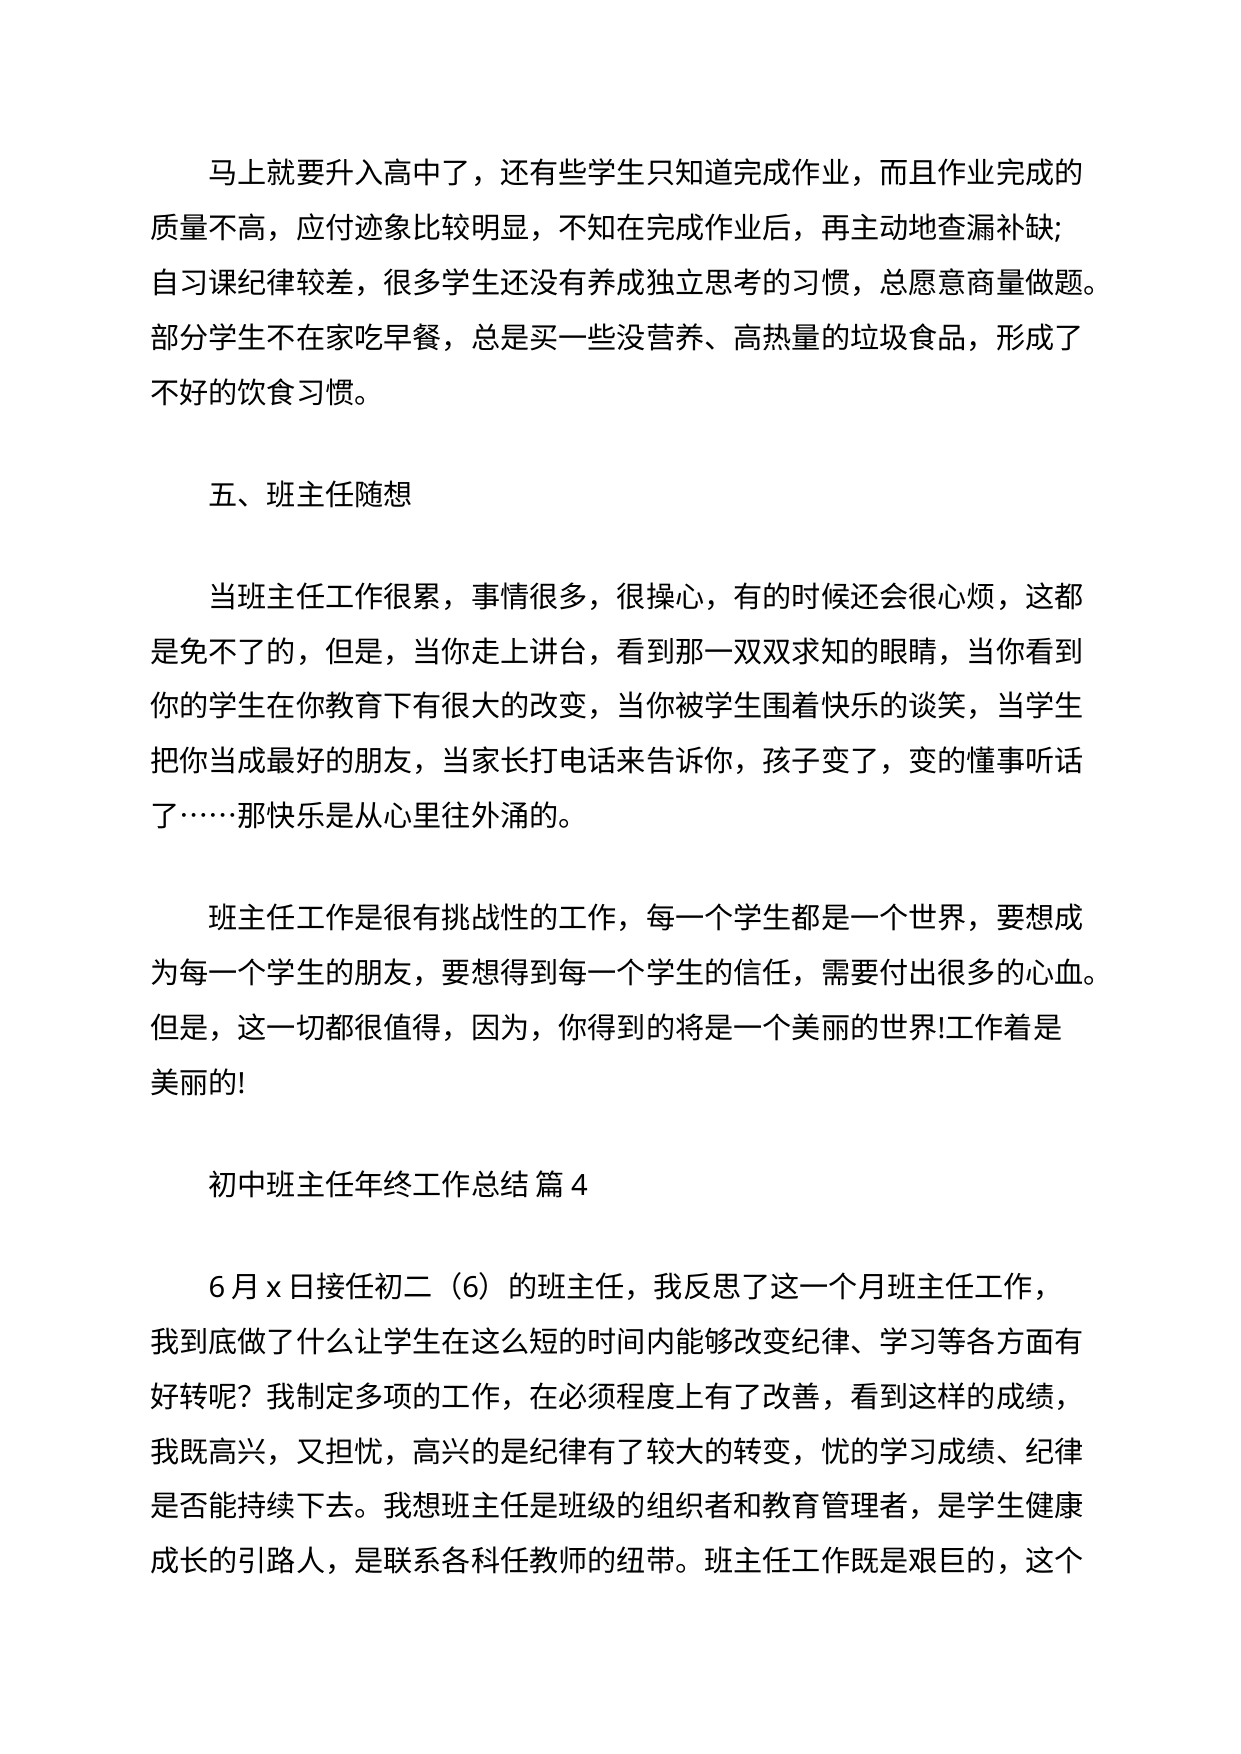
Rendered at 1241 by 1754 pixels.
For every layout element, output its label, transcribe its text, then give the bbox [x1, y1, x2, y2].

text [150, 1263, 1090, 1580]
text 当班主任工作很累，事情很多，很操心，有的时候还会很心烦，这都是免不了的，但是，当你走上讲台，看到那一双双求知的眼睛，当你看到你的学生在你教育下有很大的改变，当你被学生围着快乐的谈笑，当学生把你当成最好的朋友，当家长打电话来告诉你，孩子变了，变的懂事听话了……那快乐是从心里往外涌的。 [150, 573, 1090, 835]
text 初中班主任年终工作总结 篇4 [150, 1161, 1090, 1204]
text 班主任工作是很有挑战性的工作，每一个学生都是一个世界，要想成为每一个学生的朋友，要想得到每一个学生的信任，需要付出很多的心血。但是，这一切都很值得，因为，你得到的将是一个美丽的世界!工作着是美丽的! [150, 894, 1090, 1102]
text 五、班主任随想 [150, 471, 1090, 514]
text 马上就要升入高中了，还有些学生只知道完成作业，而且作业完成的质量不高，应付迹象比较明显，不知在完成作业后，再主动地查漏补缺;自习课纪律较差，很多学生还没有养成独立思考的习惯，总愿意商量做题。部分学生不在家吃早餐，总是买一些没营养、高热量的垃圾食品，形成了不好的饮食习惯。 [150, 150, 1090, 412]
